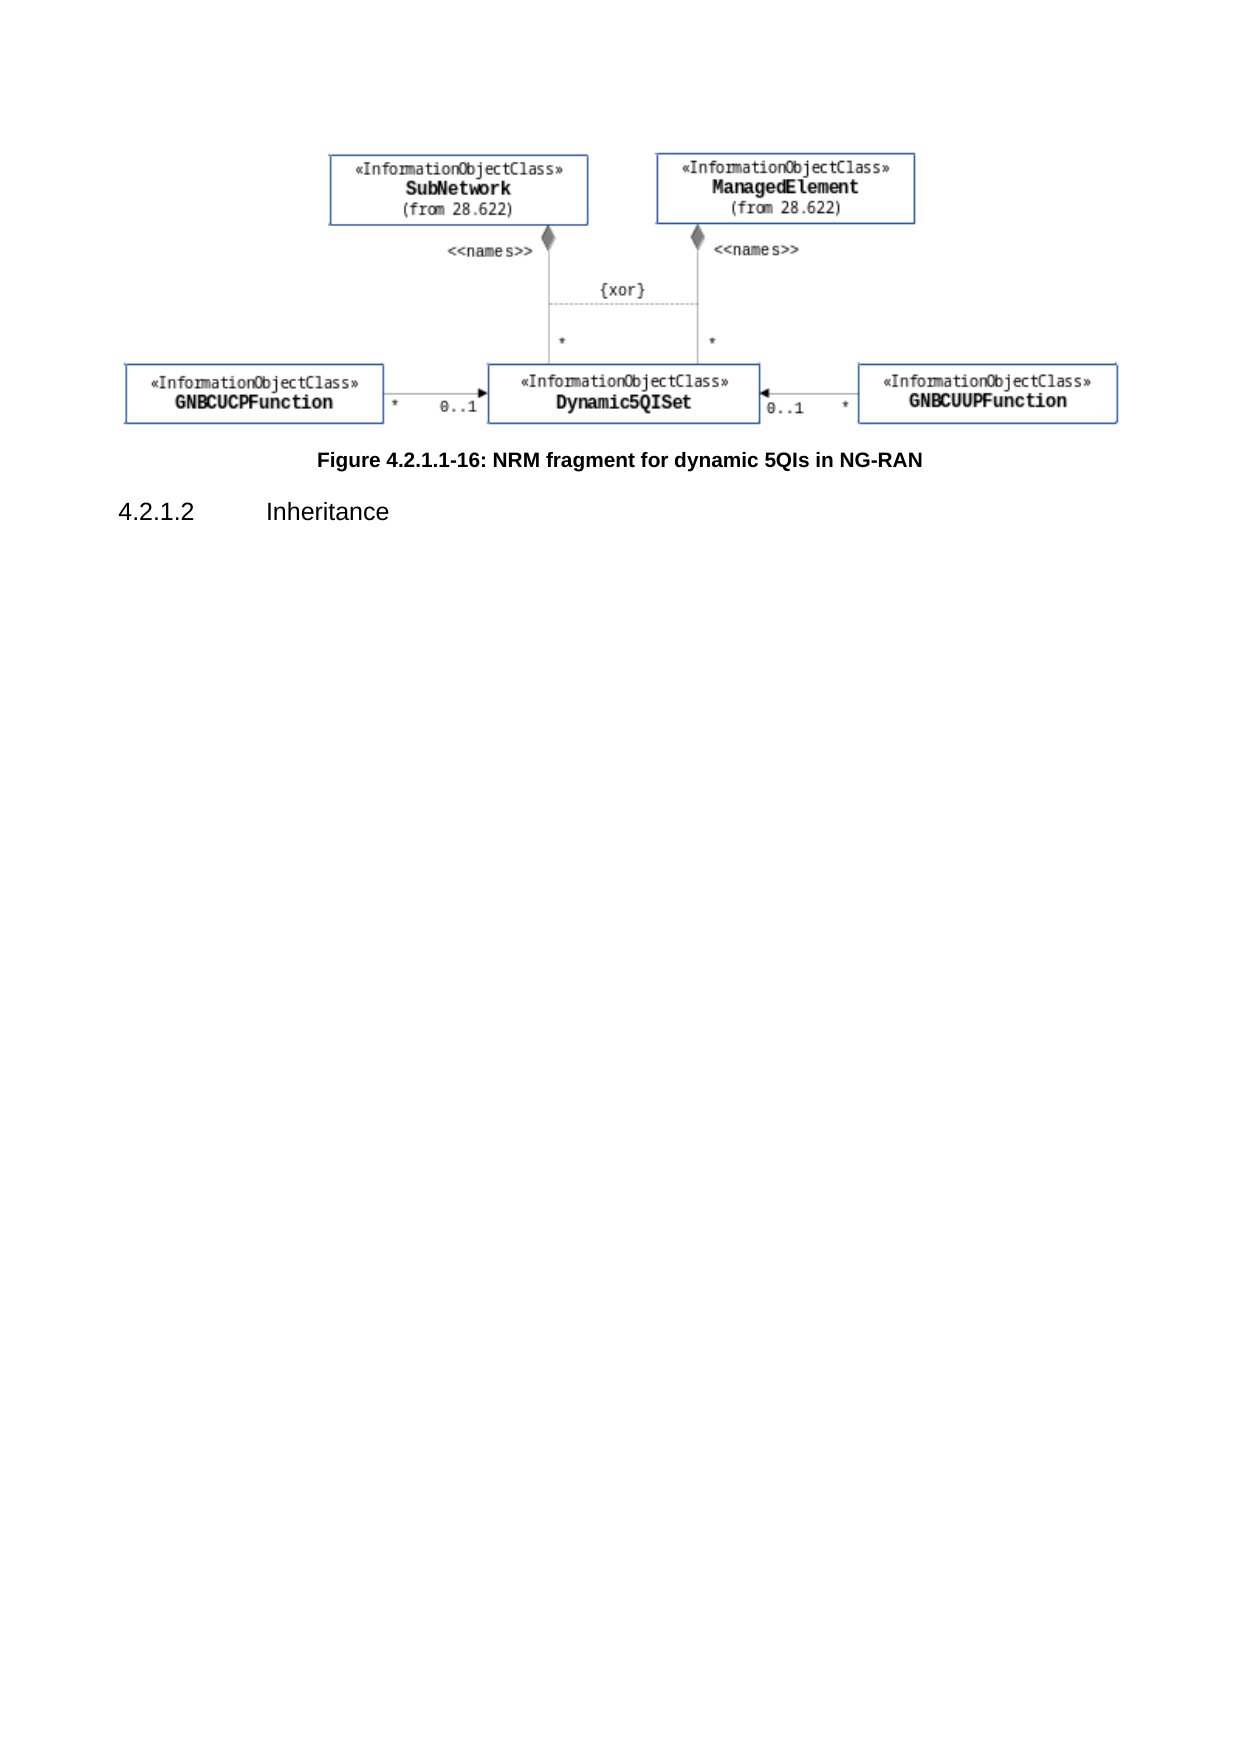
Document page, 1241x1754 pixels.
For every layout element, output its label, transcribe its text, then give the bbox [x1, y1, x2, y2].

text Figure 4.2.1.1-16: NRM fragment for dynamic 5QIs in NG-RAN [118, 447, 1122, 471]
subtitle 4.2.1.2 Inheritance [118, 496, 1122, 525]
